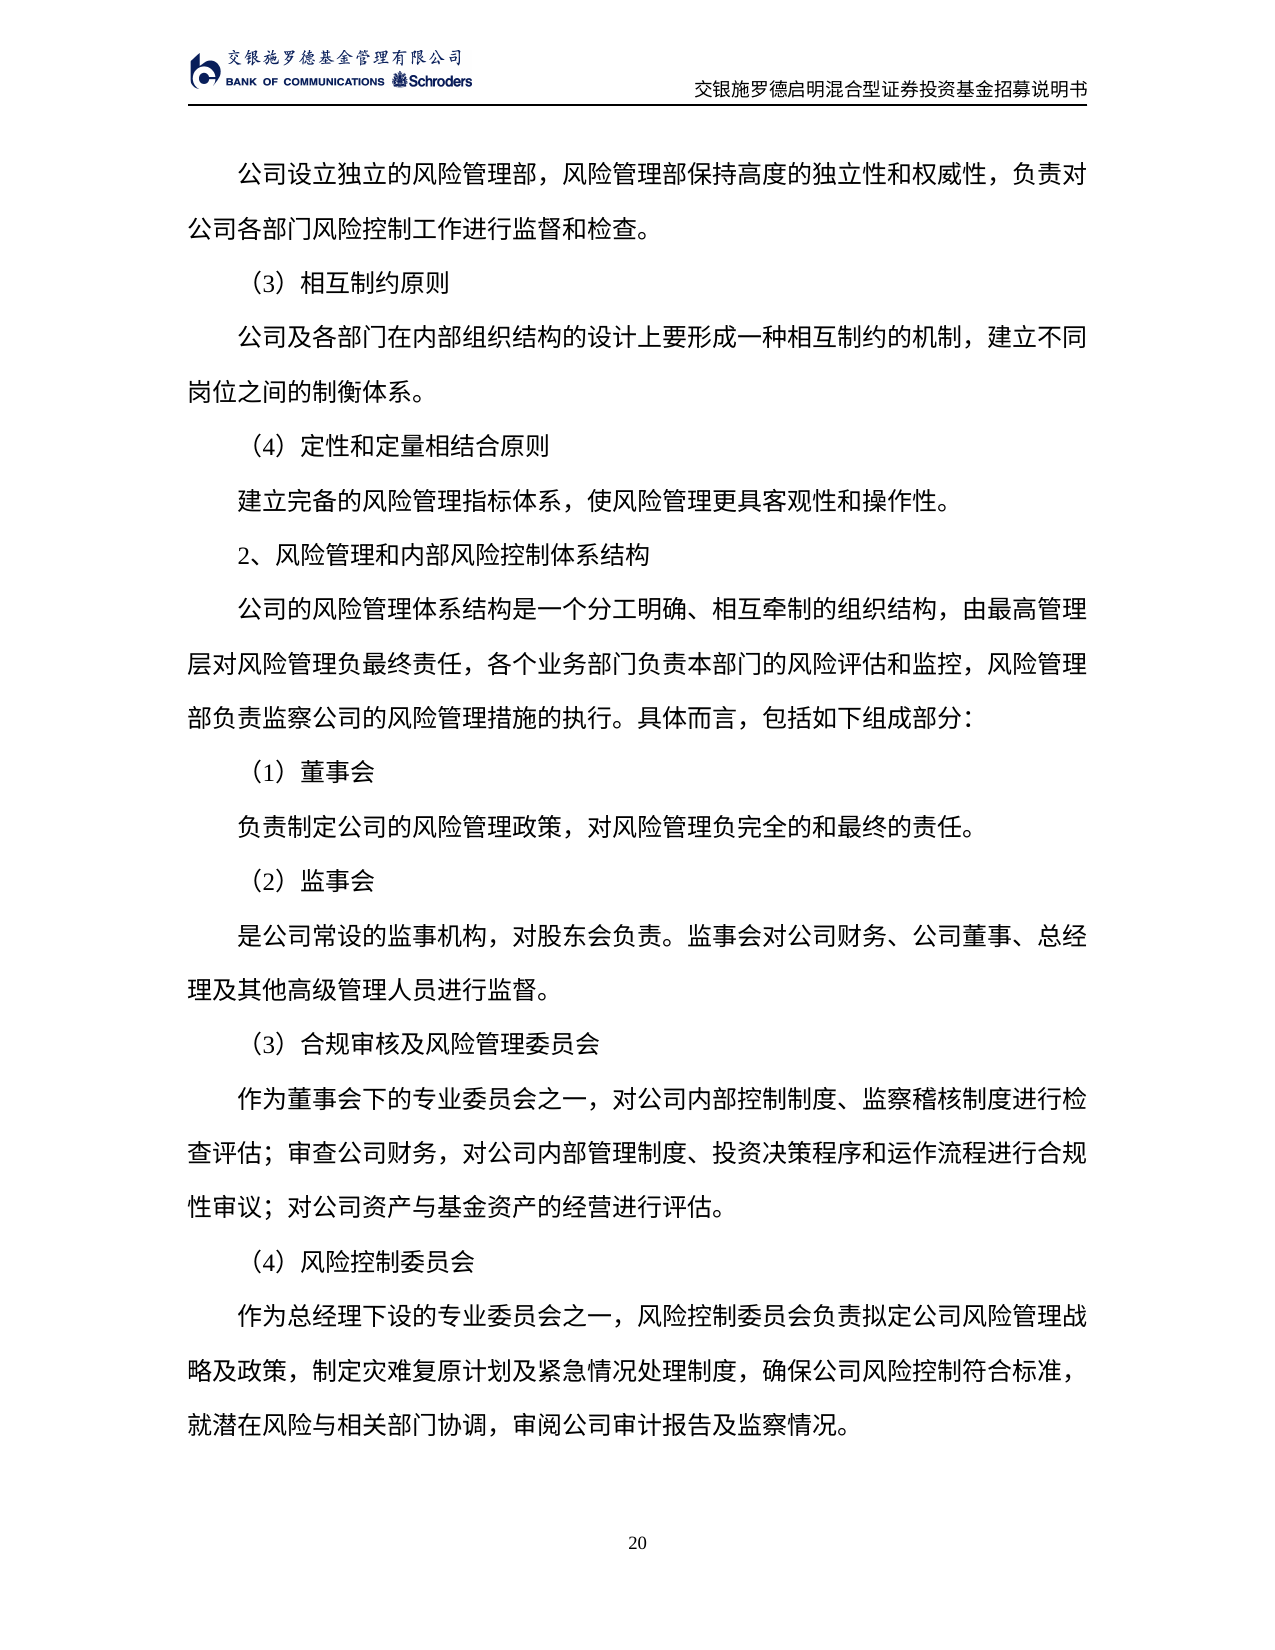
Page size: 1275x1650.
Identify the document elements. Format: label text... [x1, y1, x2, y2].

text 是公司常设的监事机构，对股东会负责。监事会对公司财务、公司董事、总经理及其他高级管理人员进行监督。 [187, 916, 1087, 1007]
text 作为总经理下设的专业委员会之一，风险控制委员会负责拟定公司风险管理战略及政策，制定灾难复原计划及紧急情况处理制度，确保公司风险控制符合标准，就潜在风险与相关部门协调，审阅公司审计报告及监察情况。 [187, 1297, 1087, 1442]
text 公司的风险管理体系结构是一个分工明确、相互牵制的组织结构，由最高管理层对风险管理负最终责任，各个业务部门负责本部门的风险评估和监控，风险管理部负责监察公司的风险管理措施的执行。具体而言，包括如下组成部分： [187, 590, 1087, 735]
text 公司及各部门在内部组织结构的设计上要形成一种相互制约的机制，建立不同岗位之间的制衡体系。 [187, 318, 1087, 408]
text （4）风险控制委员会 [187, 1242, 1087, 1278]
text （1）董事会 [187, 753, 1087, 789]
text 公司设立独立的风险管理部，风险管理部保持高度的独立性和权威性，负责对公司各部门风险控制工作进行监督和检查。 [187, 155, 1087, 245]
text （4）定性和定量相结合原则 [187, 427, 1087, 463]
text 建立完备的风险管理指标体系，使风险管理更具客观性和操作性。 [187, 481, 1087, 517]
picture [190, 50, 472, 89]
text 作为董事会下的专业委员会之一，对公司内部控制制度、监察稽核制度进行检查评估；审查公司财务，对公司内部管理制度、投资决策程序和运作流程进行合规性审议；对公司资产与基金资产的经营进行评估。 [187, 1079, 1087, 1224]
text （3）合规审核及风险管理委员会 [187, 1025, 1087, 1061]
text （2）监事会 [187, 862, 1087, 898]
text （3）相互制约原则 [187, 263, 1087, 300]
text 负责制定公司的风险管理政策，对风险管理负完全的和最终的责任。 [187, 807, 1087, 843]
text 2、风险管理和内部风险控制体系结构 [187, 535, 1087, 572]
